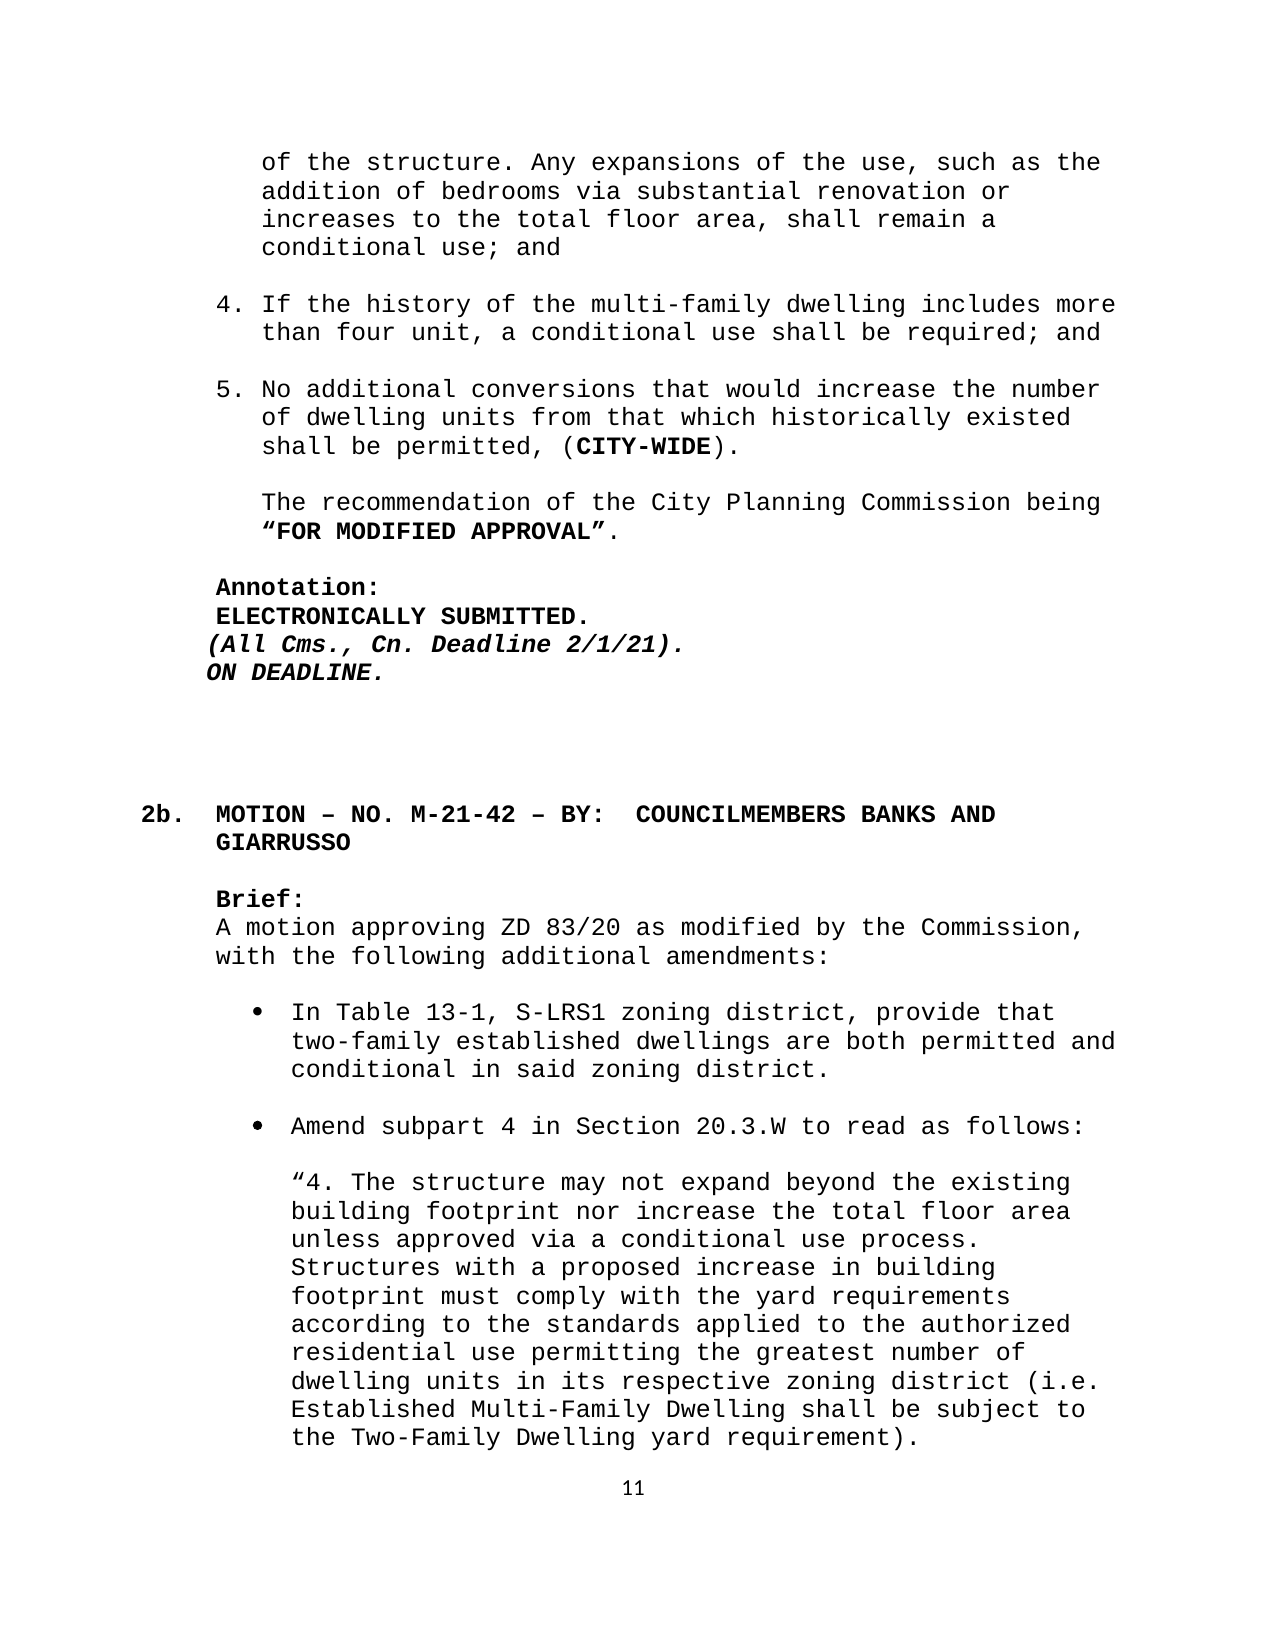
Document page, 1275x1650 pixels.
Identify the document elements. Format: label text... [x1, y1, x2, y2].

text (All Cms., Cn. Deadline 2/1/21). [141, 632, 1125, 660]
list In Table 13-1, S-LRS1 zoning district, provide that two-family established dwellings are both permitted and conditional in said zoning district. [253, 1000, 1125, 1085]
text ELECTRONICALLY SUBMITTED. [141, 603, 1125, 632]
text ON DEADLINE. [141, 660, 1125, 688]
list If the history of the multi-family dwelling includes more [216, 292, 1125, 320]
text Annotation: [141, 575, 1125, 603]
list No additional conversions that would increase the number [216, 377, 1125, 405]
list of the structure. Any expansions of the use, such as the addition of bedrooms via substantial renovation or increases to the total floor area, shall remain a conditional use; and [261, 150, 1125, 263]
list A motion approving ZD 83/20 as modified by the Commission, with the following additional amendments: [216, 915, 1125, 972]
list Amend subpart 4 in Section 20.3.W to read as follows: [253, 1113, 1125, 1142]
text 2b. MOTION – NO. M-21-42 – BY: COUNCILMEMBERS BANKS AND GIARRUSSO [141, 802, 1125, 858]
text Brief: [216, 887, 1125, 915]
list than four unit, a conditional use shall be required; and [261, 320, 1125, 348]
list of dwelling units from that which historically existed shall be permitted, (CITY-WIDE). [261, 405, 1125, 462]
list The recommendation of the City Planning Commission being “FOR MODIFIED APPROVAL”. [261, 490, 1125, 547]
list “4. The structure may not expand beyond the existing building footprint nor increase the total floor area unless approved via a conditional use process. Structures with a proposed increase in building footprint must comply with the yard requirements according to the standards applied to the authorized residential use permitting the greatest number of dwelling units in its respective zoning district (i.e. Established Multi-Family Dwelling shall be subject to the Two-Family Dwelling yard requirement). [291, 1170, 1125, 1453]
